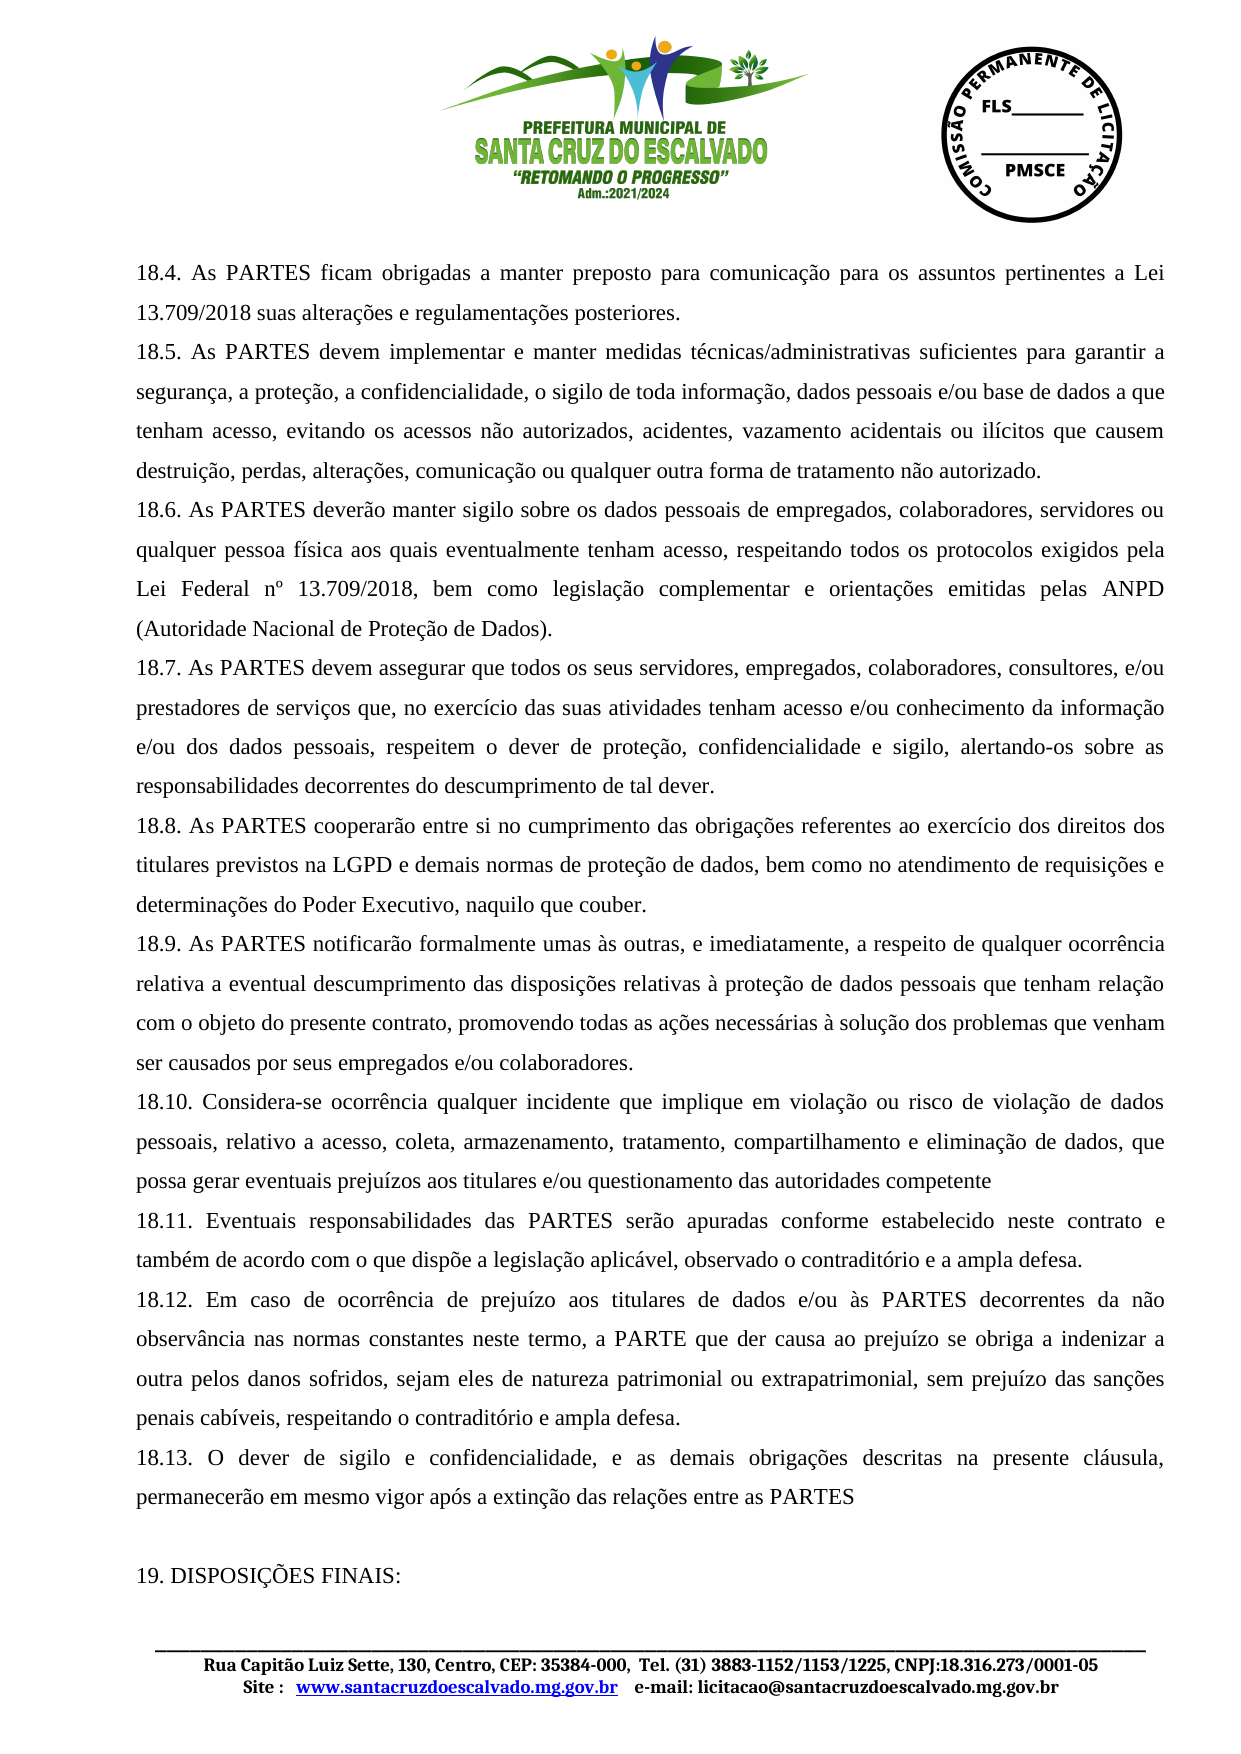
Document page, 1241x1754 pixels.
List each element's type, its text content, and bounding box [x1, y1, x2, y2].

text 18.13. O dever de sigilo e confidencialidade, e as demais obrigações descritas na presente cláusula, permanecerão em mesmo vigor após a extinção das relações entre as PARTES [136, 1444, 1167, 1509]
text 18.7. As PARTES devem assegurar que todos os seus servidores, empregados, colaboradores, consultores, e/ou prestadores de serviços que, no exercício das suas atividades tenham acesso e/ou conhecimento da informação e/ou dos dados pessoais, respeitem o dever de proteção, confidencialidade e sigilo, alertando-os sobre as responsabilidades decorrentes do descumprimento de tal dever. [136, 654, 1167, 799]
text 18.11. Eventuais responsabilidades das PARTES serão apuradas conforme estabelecido neste contrato e também de acordo com o que dispõe a legislação aplicável, observado o contraditório e a ampla defesa. [136, 1207, 1167, 1273]
text 18.6. As PARTES deverão manter sigilo sobre os dados pessoais de empregados, colaboradores, servidores ou qualquer pessoa física aos quais eventualmente tenham acesso, respeitando todos os protocolos exigidos pela Lei Federal nº 13.709/2018, bem como legislação complementar e orientações emitidas pelas ANPD (Autoridade Nacional de Proteção de Dados). [136, 496, 1167, 641]
picture [415, 0, 826, 248]
text 18.5. As PARTES devem implementar e manter medidas técnicas/administrativas suficientes para garantir a segurança, a proteção, a confidencialidade, o sigilo de toda informação, dados pessoais e/ou base de dados a que tenham acesso, evitando os acessos não autorizados, acidentes, vazamento acidentais ou ilícitos que causem destruição, perdas, alterações, comunicação ou qualquer outra forma de tratamento não autorizado. [136, 338, 1167, 483]
text 18.10. Considera-se ocorrência qualquer incidente que implique em violação ou risco de violação de dados pessoais, relativo a acesso, coleta, armazenamento, tratamento, compartilhamento e eliminação de dados, que possa gerar eventuais prejuízos aos titulares e/ou questionamento das autoridades competente [136, 1088, 1167, 1194]
text 18.4. As PARTES ficam obrigadas a manter preposto para comunicação para os assuntos pertinentes a Lei 13.709/2018 suas alterações e regulamentações posteriores. [136, 259, 1167, 325]
text 18.12. Em caso de ocorrência de prejuízo aos titulares de dados e/ou às PARTES decorrentes da não observância nas normas constantes neste termo, a PARTE que der causa ao prejuízo se obriga a indenizar a outra pelos danos sofridos, sejam eles de natureza patrimonial ou extrapatrimonial, sem prejuízo das sanções penais cabíveis, respeitando o contraditório e ampla defesa. [136, 1286, 1167, 1431]
text 18.8. As PARTES cooperarão entre si no cumprimento das obrigações referentes ao exercício dos direitos dos titulares previstos na LGPD e demais normas de proteção de dados, bem como no atendimento de requisições e determinações do Poder Executivo, naquilo que couber. [136, 812, 1167, 917]
text 19. DISPOSIÇÕES FINAIS: [136, 1562, 1167, 1588]
picture [935, 43, 1126, 229]
text 18.9. As PARTES notificarão formalmente umas às outras, e imediatamente, a respeito de qualquer ocorrência relativa a eventual descumprimento das disposições relativas à proteção de dados pessoais que tenham relação com o objeto do presente contrato, promovendo todas as ações necessárias à solução dos problemas que venham ser causados por seus empregados e/ou colaboradores. [136, 931, 1167, 1075]
